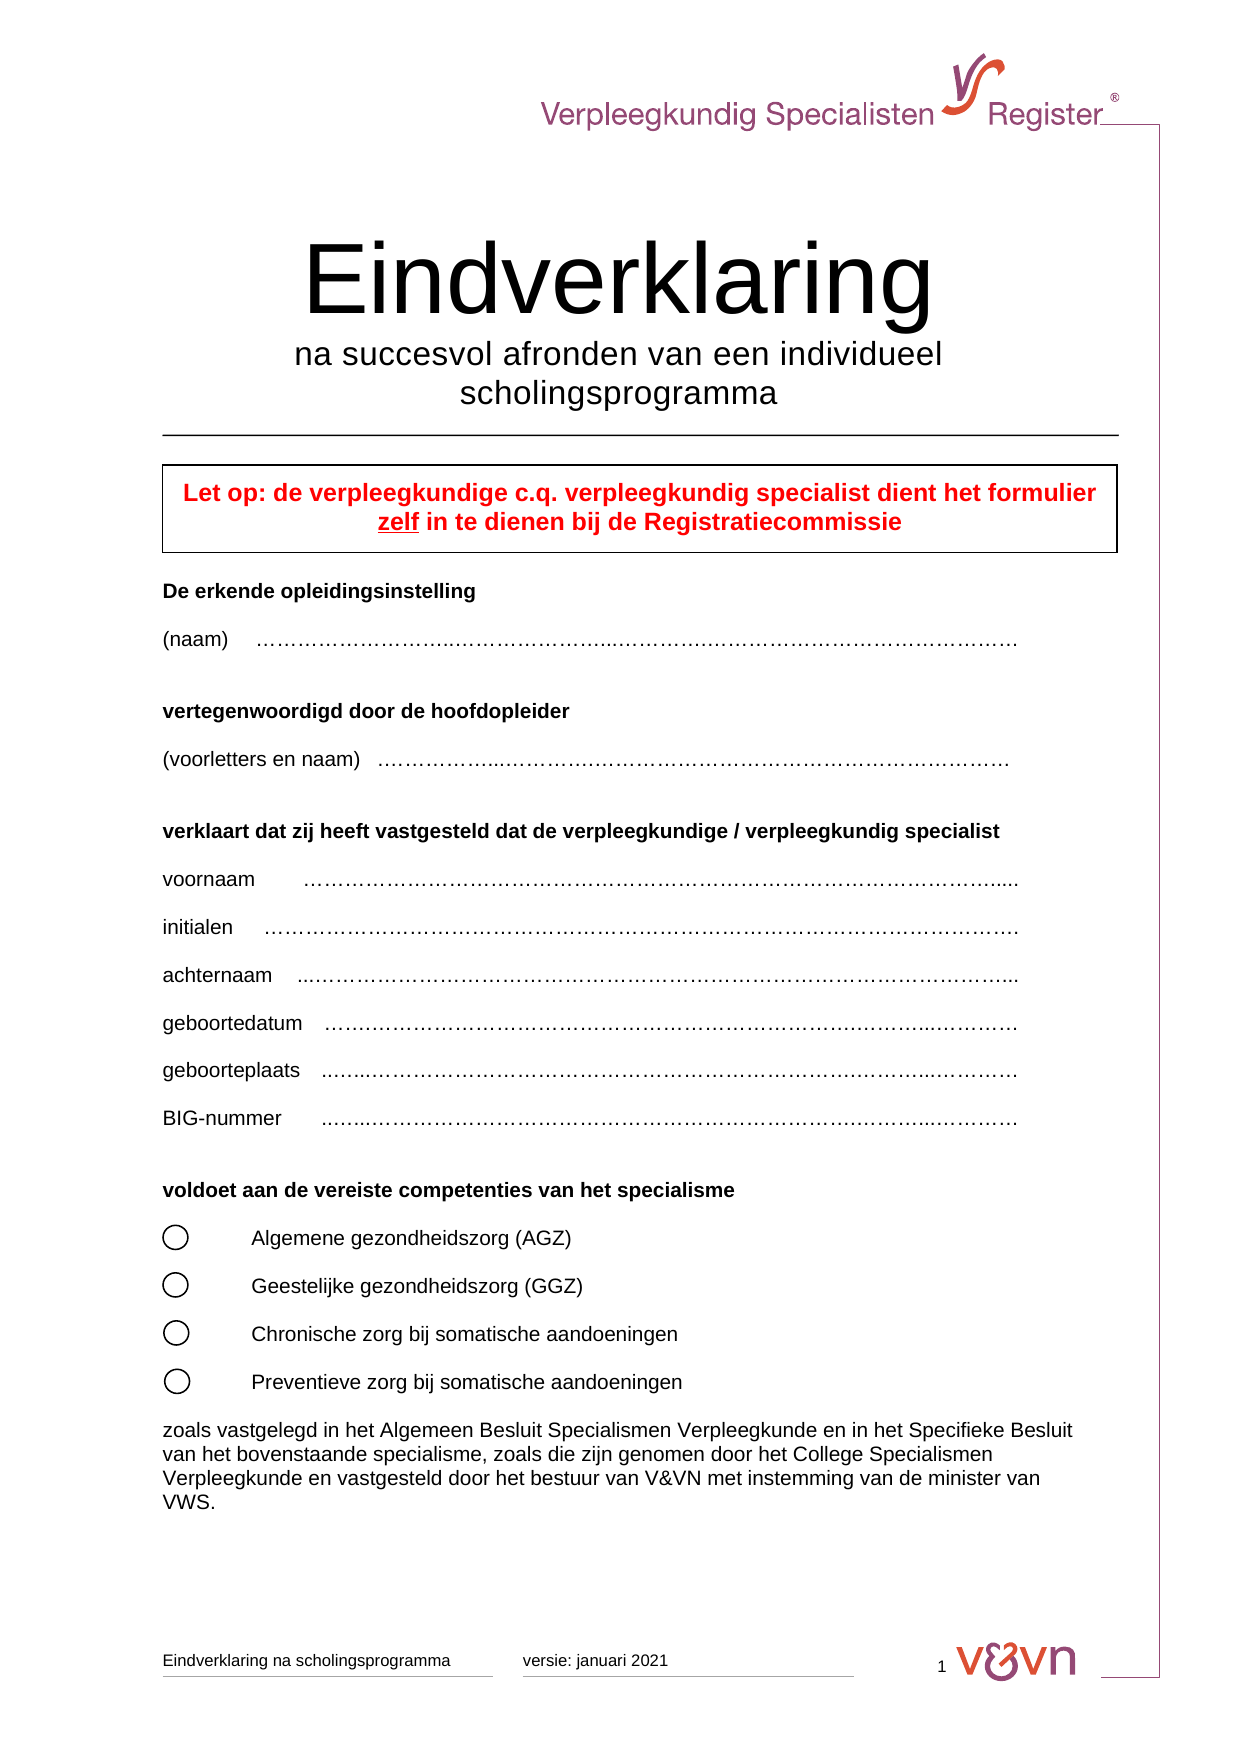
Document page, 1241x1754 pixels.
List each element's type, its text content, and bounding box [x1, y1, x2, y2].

text achternaam ...………………………………………………………………………………………... [162, 962, 1075, 986]
text Geestelijke gezondheidszorg (GGZ) [180, 1274, 1075, 1298]
text geboorteplaats ..…...…………………………………………………………….………...………… [162, 1058, 1075, 1082]
text verklaart dat zij heeft vastgesteld dat de verpleegkundige / verpleegkundig specialist [162, 819, 1075, 843]
text geboortedatum …….…………………………………………………………….………...………… [162, 1010, 1075, 1034]
text vertegenwoordigd door de hoofdopleider [162, 699, 1075, 723]
text Preventieve zorg bij somatische aandoeningen [183, 1370, 1075, 1394]
text Chronische zorg bij somatische aandoeningen [181, 1322, 1075, 1346]
text initialen ………………………………………………………………………………………………. [162, 914, 1075, 938]
text (naam) ………………………..…………………...………….……………………………………… [162, 627, 1075, 651]
text BIG-nummer ..…...…………………………………………………………….………...………… [162, 1106, 1075, 1130]
text zoals vastgelegd in het Algemeen Besluit Specialismen Verpleegkunde en in het Specifieke Besluit van het bovenstaande specialisme, zoals die zijn genomen door het College Specialismen Verpleegkunde en vastgesteld door het bestuur van V&VN met instemming van de minister van VWS. [162, 1418, 1075, 1513]
text De erkende opleidingsinstelling [162, 579, 1075, 603]
text voldoet aan de vereiste competenties van het specialisme [162, 1178, 1075, 1202]
text Eindverklaring [162, 219, 1075, 334]
title na succesvol afronden van een individueel scholingsprogramma [162, 334, 1075, 411]
text (voorletters en naam) .……………...………….…………………………………………………… [162, 747, 1075, 771]
text Algemene gezondheidszorg (AGZ) [181, 1226, 1075, 1250]
text voornaam ………………………………………………………………………………………..... [162, 867, 1075, 891]
